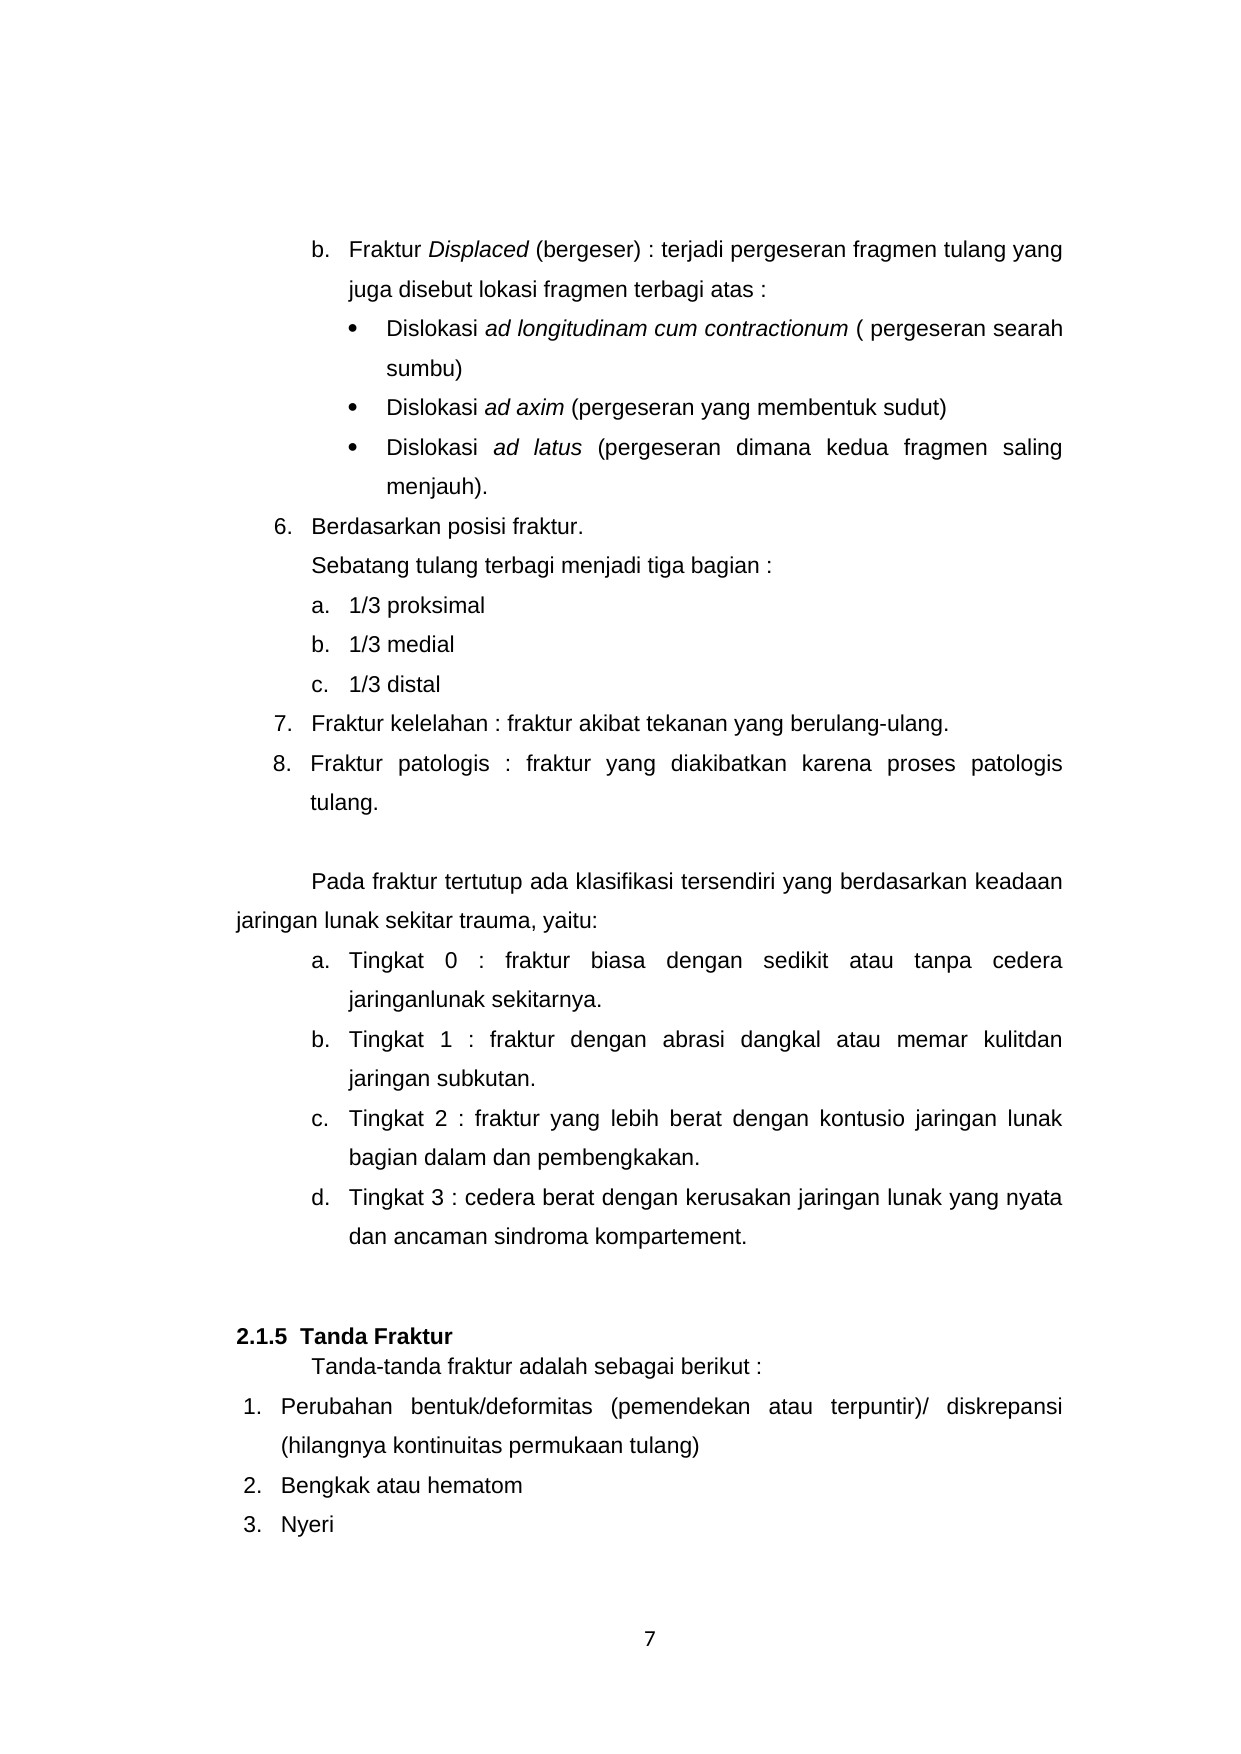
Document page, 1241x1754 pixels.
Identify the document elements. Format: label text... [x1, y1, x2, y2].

list Tingkat 2 : fraktur yang lebih berat dengan kontusio jaringan lunak bagian dalam dan pembengkakan. [311, 1105, 1063, 1171]
list Bengkak atau hematom [243, 1472, 1063, 1498]
list Dislokasi ad axim (pergeseran yang membentuk sudut) [349, 394, 1063, 421]
list Tingkat 0 : fraktur biasa dengan sedikit atau tanpa cedera jaringanlunak sekitarnya. [311, 947, 1063, 1013]
text Tanda-tanda fraktur adalah sebagai berikut : [236, 1353, 1063, 1379]
subtitle 2.1.5 Tanda Fraktur [236, 1323, 1063, 1349]
list Dislokasi ad latus (pergeseran dimana kedua fragmen saling menjauh). [349, 434, 1063, 499]
text Pada fraktur tertutup ada klasifikasi tersendiri yang berdasarkan keadaan jaringan lunak sekitar trauma, yaitu: [236, 868, 1063, 934]
list Fraktur patologis : fraktur yang diakibatkan karena proses patologis tulang. [273, 749, 1063, 815]
list 1/3 distal [311, 671, 1063, 697]
list Nyeri [243, 1511, 1063, 1537]
list Dislokasi ad longitudinam cum contractionum ( pergeseran searah sumbu) [349, 315, 1063, 381]
list Fraktur kelelahan : fraktur akibat tekanan yang berulang-ulang. [274, 710, 1063, 736]
list Tingkat 1 : fraktur dengan abrasi dangkal atau memar kulitdan jaringan subkutan. [311, 1026, 1063, 1092]
list Fraktur Displaced (bergeser) : terjadi pergeseran fragmen tulang yang juga disebut lokasi fragmen terbagi atas : [311, 236, 1063, 302]
list 1/3 medial [311, 631, 1063, 657]
list 1/3 proksimal [311, 592, 1063, 618]
list Tingkat 3 : cedera berat dengan kerusakan jaringan lunak yang nyata dan ancaman sindroma kompartement. [311, 1184, 1063, 1249]
list Sebatang tulang terbagi menjadi tiga bagian : [311, 552, 1063, 578]
list Berdasarkan posisi fraktur. [274, 513, 1063, 539]
list Perubahan bentuk/deformitas (pemendekan atau terpuntir)/ diskrepansi (hilangnya kontinuitas permukaan tulang) [243, 1393, 1063, 1458]
